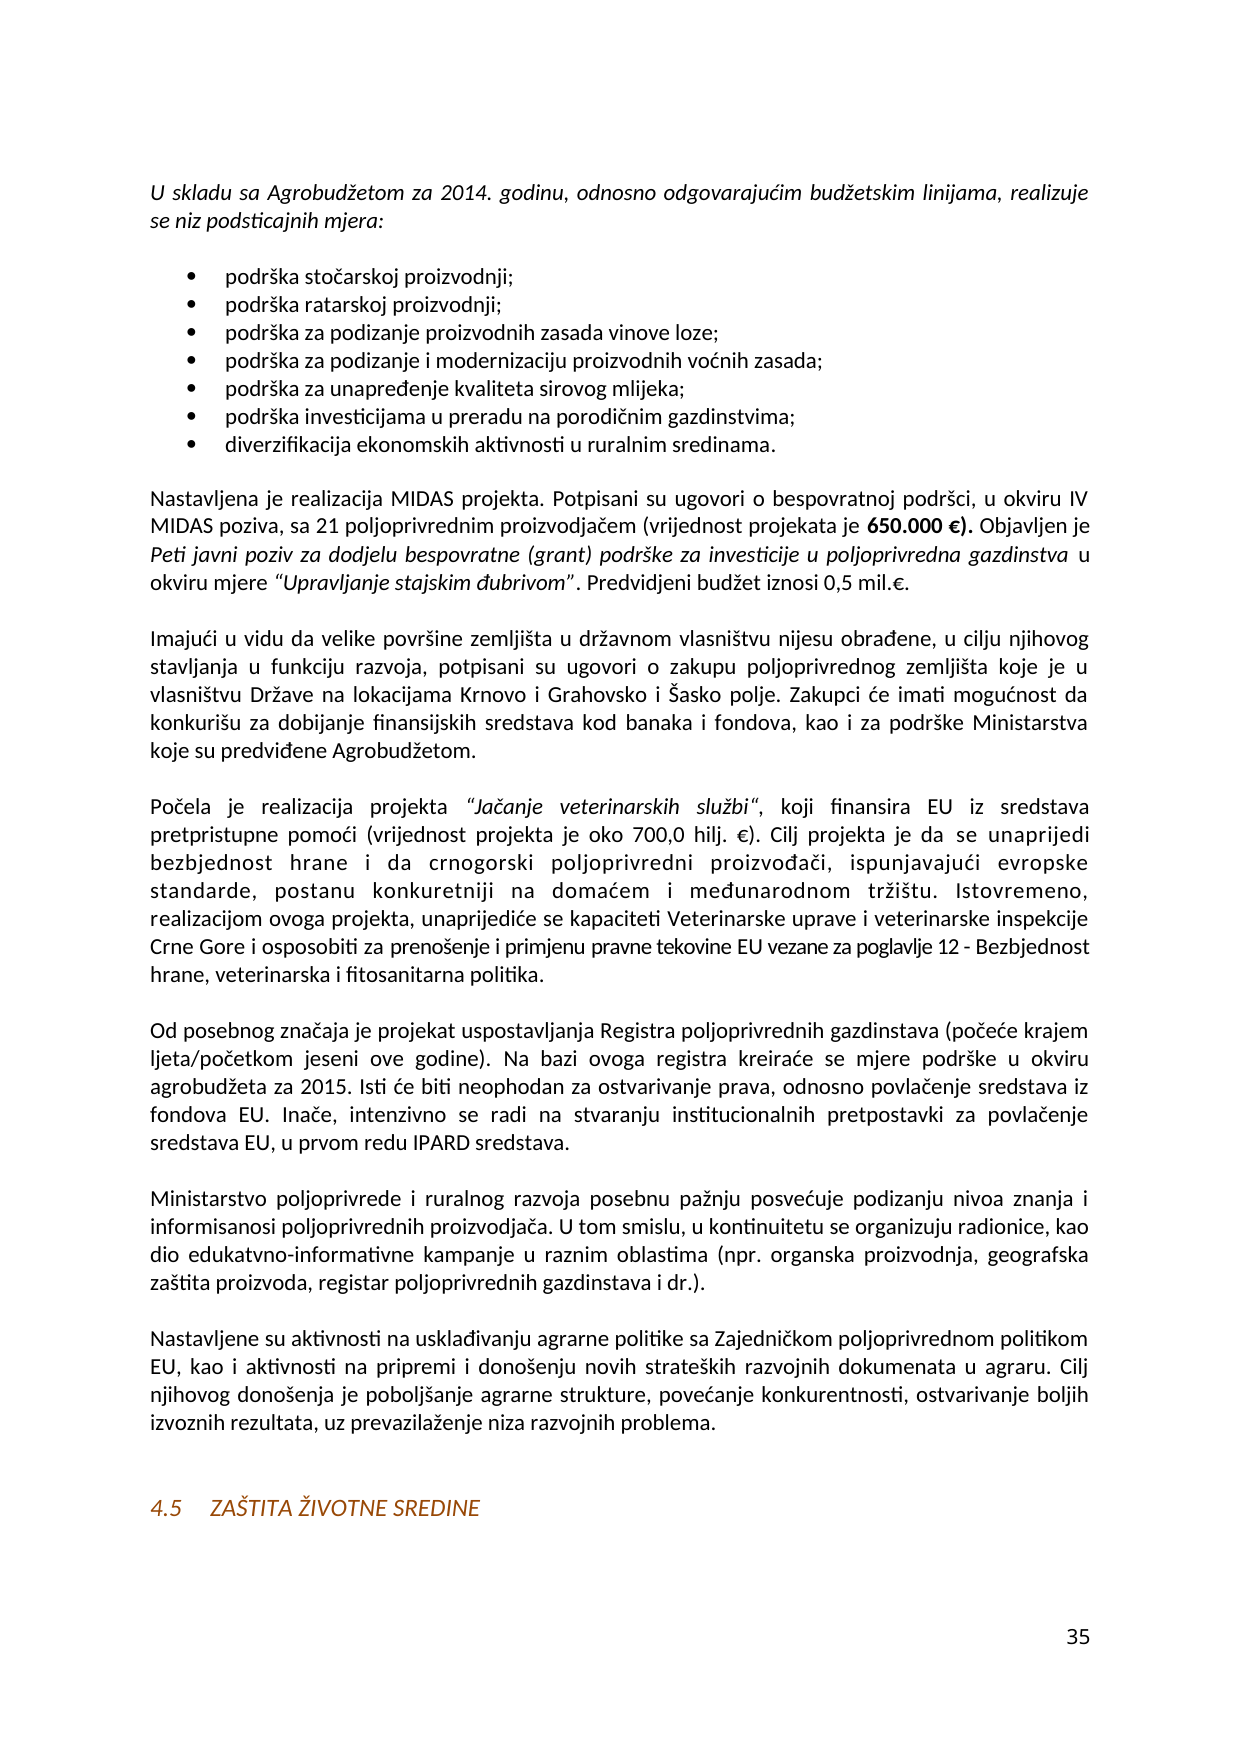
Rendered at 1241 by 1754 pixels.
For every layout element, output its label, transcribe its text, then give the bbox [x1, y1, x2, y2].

list podrška za podizanje proizvodnih zasada vinove loze; [187, 318, 1090, 346]
text Ministarstvo poljoprivrede i ruralnog razvoja posebnu pažnju posvećuje podizanju nivoa znanja i informisanosi poljoprivrednih proizvodjača. U tom smislu, u kontinuitetu se organizuju radionice, kao dio edukatvno-informativne kampanje u raznim oblastima (npr. organska proizvodnja, geografska zaštita proizvoda, registar poljoprivrednih gazdinstava i dr.). [150, 1184, 1090, 1296]
text U skladu sa Agrobudžetom za 2014. godinu, odnosno odgovarajućim budžetskim linijama, realizuje se niz podsticajnih mjera: [150, 178, 1090, 234]
list podrška ratarskoj proizvodnji; [187, 290, 1090, 318]
list podrška stočarskoj proizvodnji; [187, 262, 1090, 290]
text Imajući u vidu da velike površine zemljišta u državnom vlasništvu nijesu obrađene, u cilju njihovog stavljanja u funkciju razvoja, potpisani su ugovori o zakupu poljoprivrednog zemljišta koje je u vlasništvu Države na lokacijama Krnovo i Grahovsko i Šasko polje. Zakupci će imati mogućnost da konkurišu za dobijanje finansijskih sredstava kod banaka i fondova, kao i za podrške Ministarstva koje su predviđene Agrobudžetom. [150, 624, 1090, 764]
text Počela je realizacija projekta “Jačanje veterinarskih službi“, koji finansira EU iz sredstava pretpristupne pomoći (vrijednost projekta je oko 700,0 hilj. €). Cilj projekta je da se unaprijedi bezbjednost hrane i da crnogorski poljoprivredni proizvođači, ispunjavajući evropske standarde, postanu konkuretniji na domaćem i međunarodnom tržištu. Istovremeno, realizacijom ovoga projekta, unaprijediće se kapaciteti Veterinarske uprave i veterinarske inspekcije Crne Gore i osposobiti za prenošenje i primjenu pravne tekovine EU vezane za poglavlje 12 - Bezbjednost hrane, veterinarska i fitosanitarna politika. [150, 792, 1090, 988]
list diverzifikacija ekonomskih aktivnosti u ruralnim sredinama. [187, 430, 1090, 458]
list podrška za podizanje i modernizaciju proizvodnih voćnih zasada; [187, 346, 1090, 374]
list podrška investicijama u preradu na porodičnim gazdinstvima; [187, 402, 1090, 430]
subtitle ZAŠTITA ŽIVOTNE SREDINE [150, 1492, 1090, 1523]
text Od posebnog značaja je projekat uspostavljanja Registra poljoprivrednih gazdinstava (počeće krajem ljeta/početkom jeseni ove godine). Na bazi ovoga registra kreiraće se mjere podrške u okviru agrobudžeta za 2015. Isti će biti neophodan za ostvarivanje prava, odnosno povlačenje sredstava iz fondova EU. Inače, intenzivno se radi na stvaranju institucionalnih pretpostavki za povlačenje sredstava EU, u prvom redu IPARD sredstava. [150, 1016, 1090, 1156]
text Nastavljene su aktivnosti na usklađivanju agrarne politike sa Zajedničkom poljoprivrednom politikom EU, kao i aktivnosti na pripremi i donošenju novih strateških razvojnih dokumenata u agraru. Cilj njihovog donošenja je poboljšanje agrarne strukture, povećanje konkurentnosti, ostvarivanje boljih izvoznih rezultata, uz prevazilaženje niza razvojnih problema. [150, 1324, 1090, 1436]
text Nastavljena je realizacija MIDAS projekta. Potpisani su ugovori o bespovratnoj podršci, u okviru IV MIDAS poziva, sa 21 poljoprivrednim proizvodjačem (vrijednost projekata je 650.000 €). Objavljen je Peti javni poziv za dodjelu bespovratne (grant) podrške za investicije u poljoprivredna gazdinstva u okviru mjere “Upravljanje stajskim đubrivom”. Predvidjeni budžet iznosi 0,5 mil.€. [150, 484, 1090, 596]
list podrška za unapređenje kvaliteta sirovog mlijeka; [187, 374, 1090, 402]
